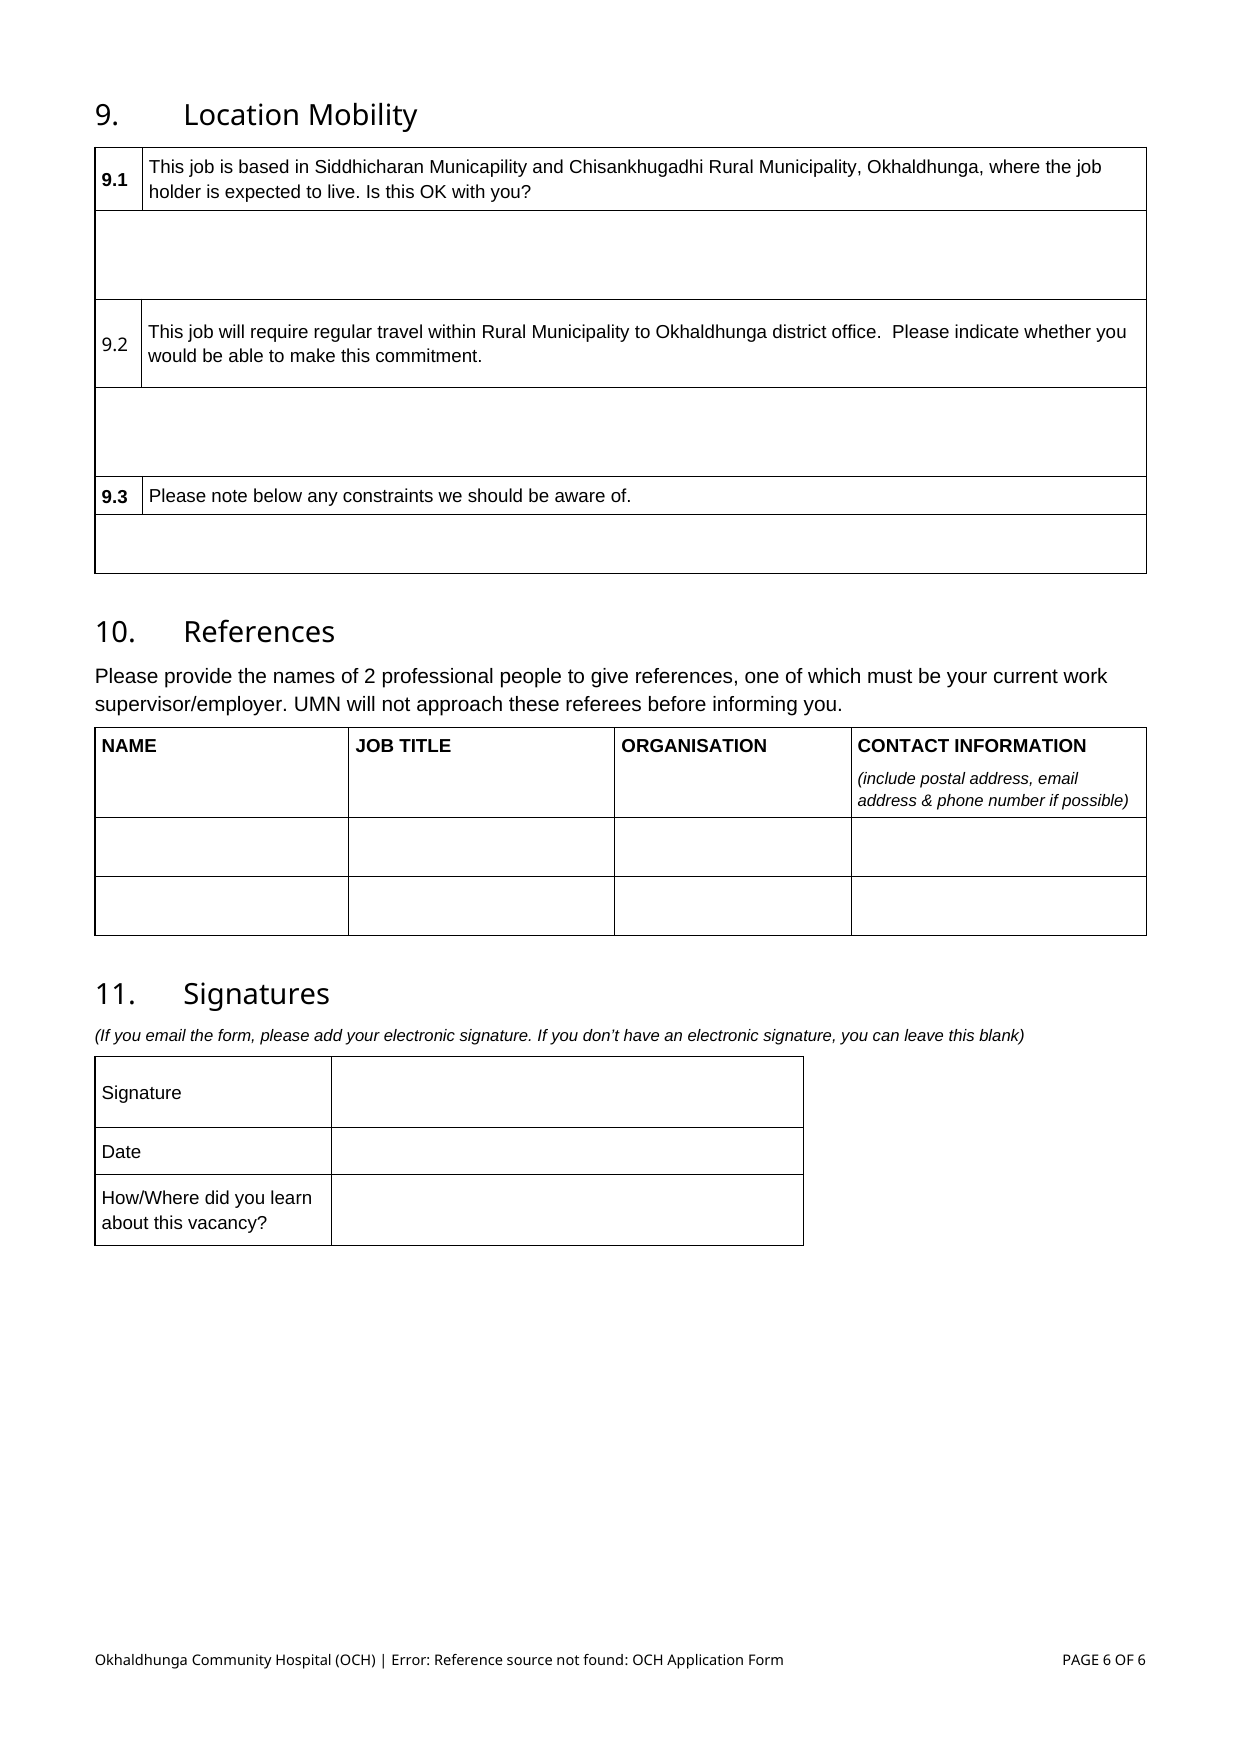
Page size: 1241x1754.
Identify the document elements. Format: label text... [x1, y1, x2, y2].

table_cell 9.2 [96, 300, 141, 387]
table_cell (include postal address, email address & phone number if possible) [852, 760, 1146, 817]
table_cell Please note below any constraints we should be aware of. [143, 477, 1146, 514]
table_cell [96, 760, 348, 817]
table_header Contact Information [852, 728, 1146, 760]
subtitle Location Mobility [94, 94, 1146, 134]
table_cell [332, 1175, 803, 1245]
text Please provide the names of 2 professional people to give references, one of which must be your current work supervisor/employer. UMN will not approach these referees before informing you. [94, 664, 1146, 715]
table_header [332, 1057, 803, 1127]
table_cell [852, 818, 1146, 876]
table_cell This job will require regular travel within Rural Municipality to Okhaldhunga district office. Please indicate whether you would be able to make this commitment. [142, 300, 1146, 387]
table_cell [349, 818, 614, 876]
table_cell [852, 877, 1146, 935]
table_cell [96, 818, 348, 876]
table_header 9.1 [96, 148, 142, 210]
table_cell Date [96, 1128, 331, 1174]
table_header Signature [96, 1057, 331, 1127]
table_cell [96, 877, 348, 935]
table_cell 9.3 [96, 477, 142, 514]
table_cell How/Where did you learn about this vacancy? [96, 1175, 331, 1245]
table_header Organisation [615, 728, 851, 760]
table_cell [96, 388, 1146, 476]
table_cell [349, 760, 614, 817]
table_cell [615, 818, 851, 876]
subtitle Signatures [94, 973, 1146, 1013]
table_header Name [96, 728, 348, 760]
table_cell [615, 877, 851, 935]
table_cell [96, 515, 1146, 573]
table_cell [349, 877, 614, 935]
table_cell [615, 760, 851, 817]
table_header Job Title [349, 728, 614, 760]
table_header This job is based in Siddhicharan Municapility and Chisankhugadhi Rural Municipality, Okhaldhunga, where the job holder is expected to live. Is this OK with you? [143, 148, 1146, 210]
table_cell [332, 1128, 803, 1174]
subtitle References [94, 612, 1146, 651]
text (If you email the form, please add your electronic signature. If you don’t have an electronic signature, you can leave this blank) [94, 1026, 1146, 1045]
table_cell [96, 211, 1146, 298]
